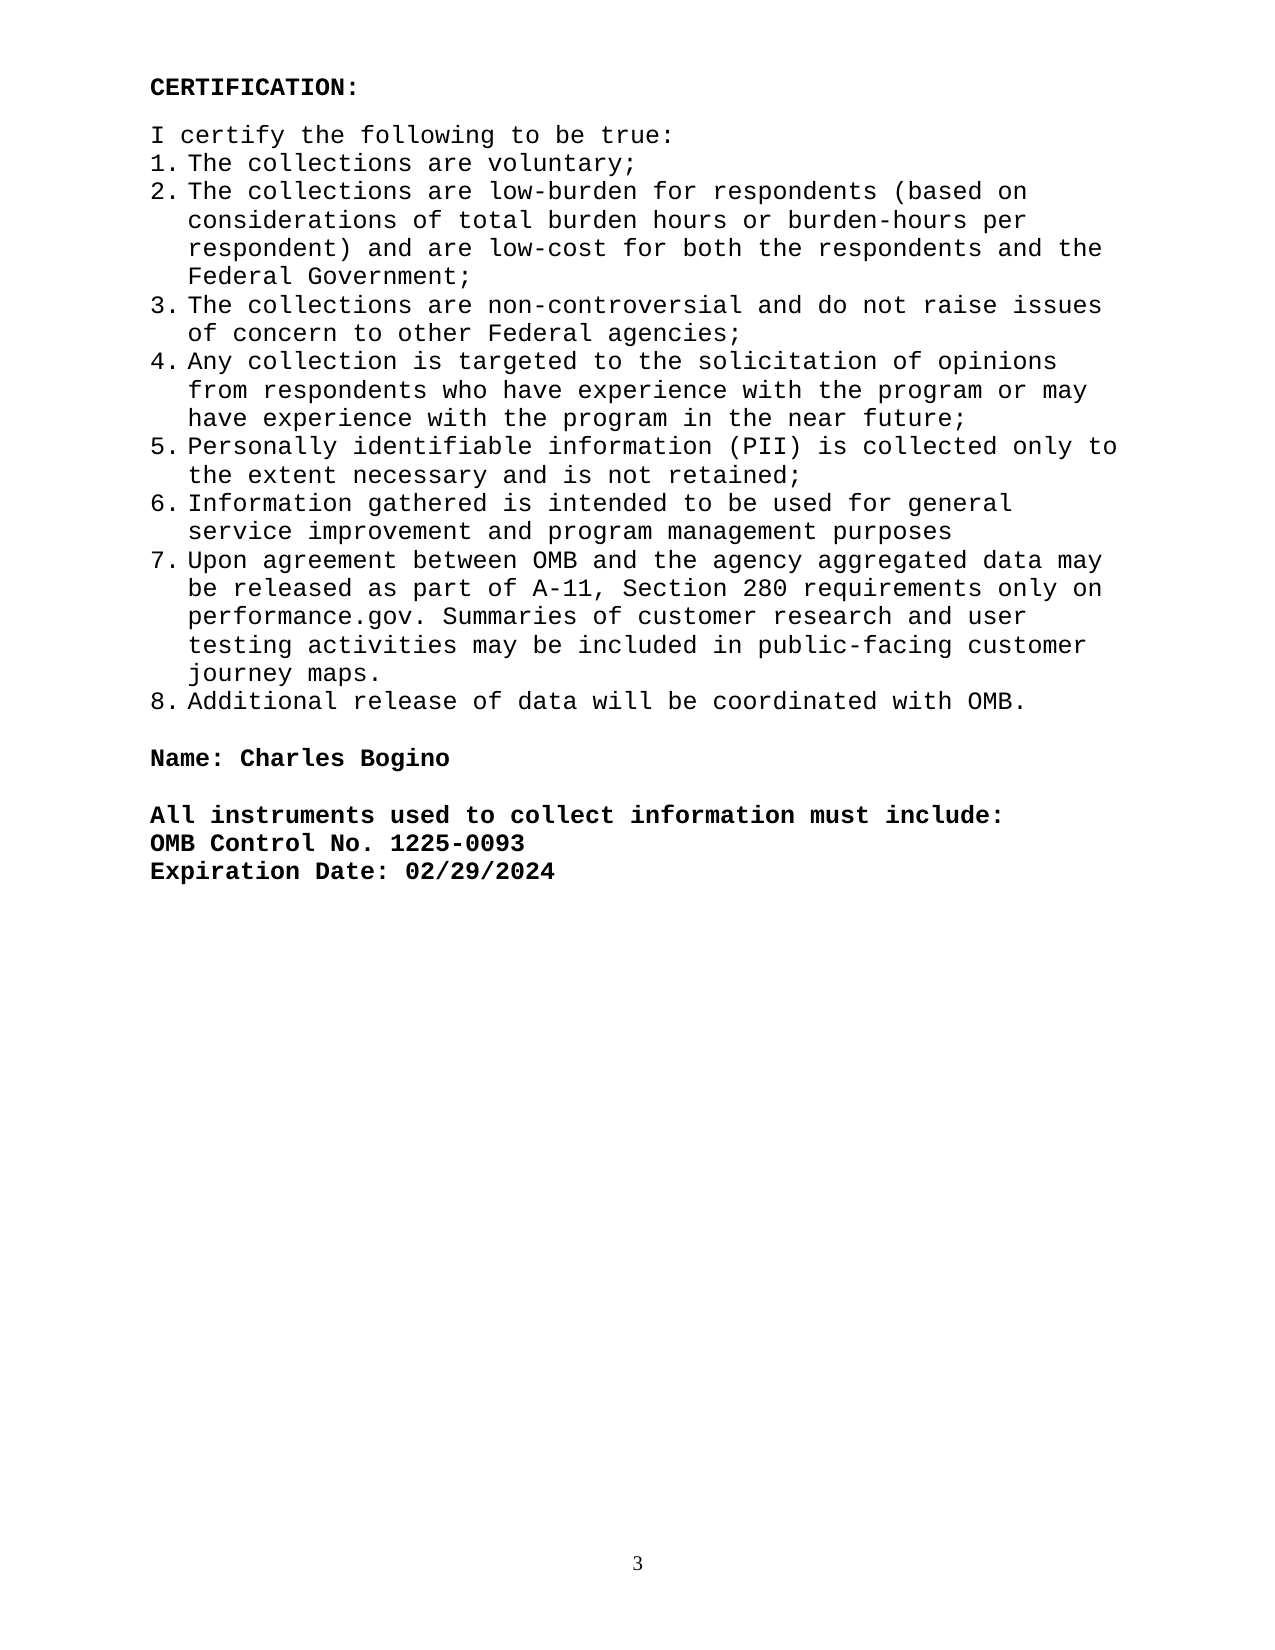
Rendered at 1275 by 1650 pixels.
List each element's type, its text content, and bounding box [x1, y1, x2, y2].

list Information gathered is intended to be used for general service improvement and program management purposes [150, 491, 1125, 547]
list Upon agreement between OMB and the agency aggregated data may be released as part of A-11, Section 280 requirements only on performance.gov. Summaries of customer research and user testing activities may be included in public-facing customer journey maps. [150, 547, 1125, 689]
list Any collection is targeted to the solicitation of opinions from respondents who have experience with the program or may have experience with the program in the near future; [150, 349, 1125, 434]
text CERTIFICATION: [150, 75, 1125, 103]
text All instruments used to collect information must include: [150, 802, 1125, 831]
text I certify the following to be true: [150, 122, 1125, 151]
list The collections are low-burden for respondents (based on considerations of total burden hours or burden-hours per respondent) and are low-cost for both the respondents and the Federal Government; [150, 179, 1125, 292]
list Additional release of data will be coordinated with OMB. [150, 689, 1125, 717]
list The collections are non-controversial and do not raise issues of concern to other Federal agencies; [150, 292, 1125, 349]
text Name: Charles Bogino [150, 746, 1125, 774]
text Expiration Date: 02/29/2024 [150, 859, 1125, 887]
list The collections are voluntary; [150, 151, 1125, 179]
list Personally identifiable information (PII) is collected only to the extent necessary and is not retained; [150, 434, 1125, 491]
text OMB Control No. 1225-0093 [150, 831, 1125, 859]
